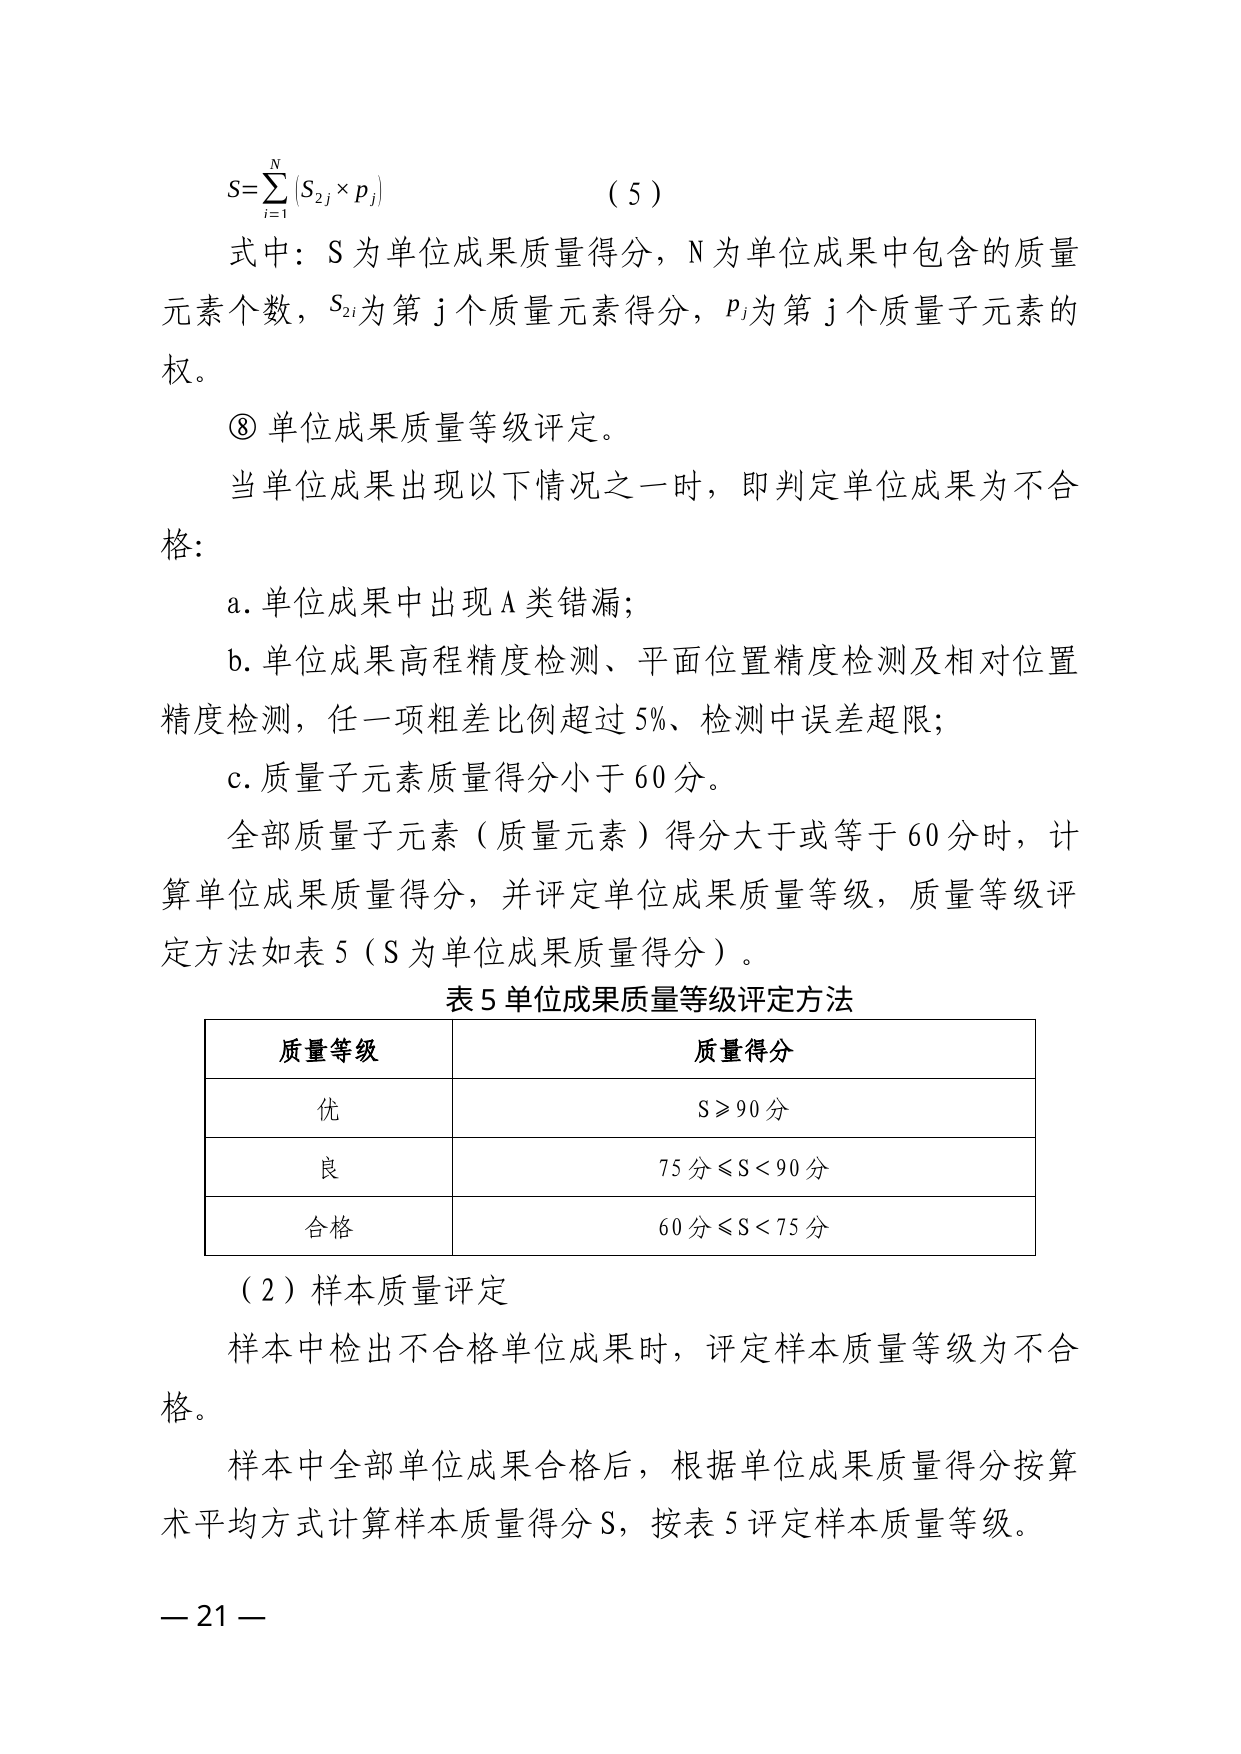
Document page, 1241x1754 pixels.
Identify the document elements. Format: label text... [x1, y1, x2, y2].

text 样本中检出不合格单位成果时，评定样本质量等级为不合格。 [159, 1314, 1081, 1431]
table_cell 60分≤S＜75分 [453, 1197, 1035, 1255]
table_header 表5 单位成果质量等级评定方法 [205, 976, 1035, 1018]
text 样本中全部单位成果合格后，根据单位成果质量得分按算术平均方式计算样本质量得分S，按表5评定样本质量等级。 [159, 1431, 1081, 1547]
text b.单位成果高程精度检测、平面位置精度检测及相对位置精度检测，任一项粗差比例超过5%、检测中误差超限； [159, 626, 1081, 743]
text ⑧单位成果质量等级评定。 [159, 393, 1081, 451]
text 全部质量子元素（质量元素）得分大于或等于60分时，计算单位成果质量得分，并评定单位成果质量等级，质量等级评定方法如表5（S为单位成果质量得分）。 [159, 801, 1081, 976]
text （2）样本质量评定 [159, 1256, 1081, 1314]
table_cell 合格 [206, 1197, 452, 1255]
table_cell 良 [206, 1138, 452, 1196]
table_cell S≥90分 [453, 1079, 1035, 1137]
text 式中：S为单位成果质量得分，N为单位成果中包含的质量元素个数，为第j个质量元素得分，为第j个质量子元素的权。 [159, 218, 1081, 393]
text a.单位成果中出现A类错漏； [159, 568, 1081, 626]
text 当单位成果出现以下情况之一时，即判定单位成果为不合格： [159, 451, 1081, 568]
text c.质量子元素质量得分小于60分。 [159, 743, 1081, 801]
table_cell 质量得分 [453, 1020, 1035, 1078]
text （5） [159, 159, 1081, 218]
table_cell 质量等级 [206, 1020, 452, 1078]
table_cell 优 [206, 1079, 452, 1137]
table_cell 75分≤S＜90分 [453, 1138, 1035, 1196]
